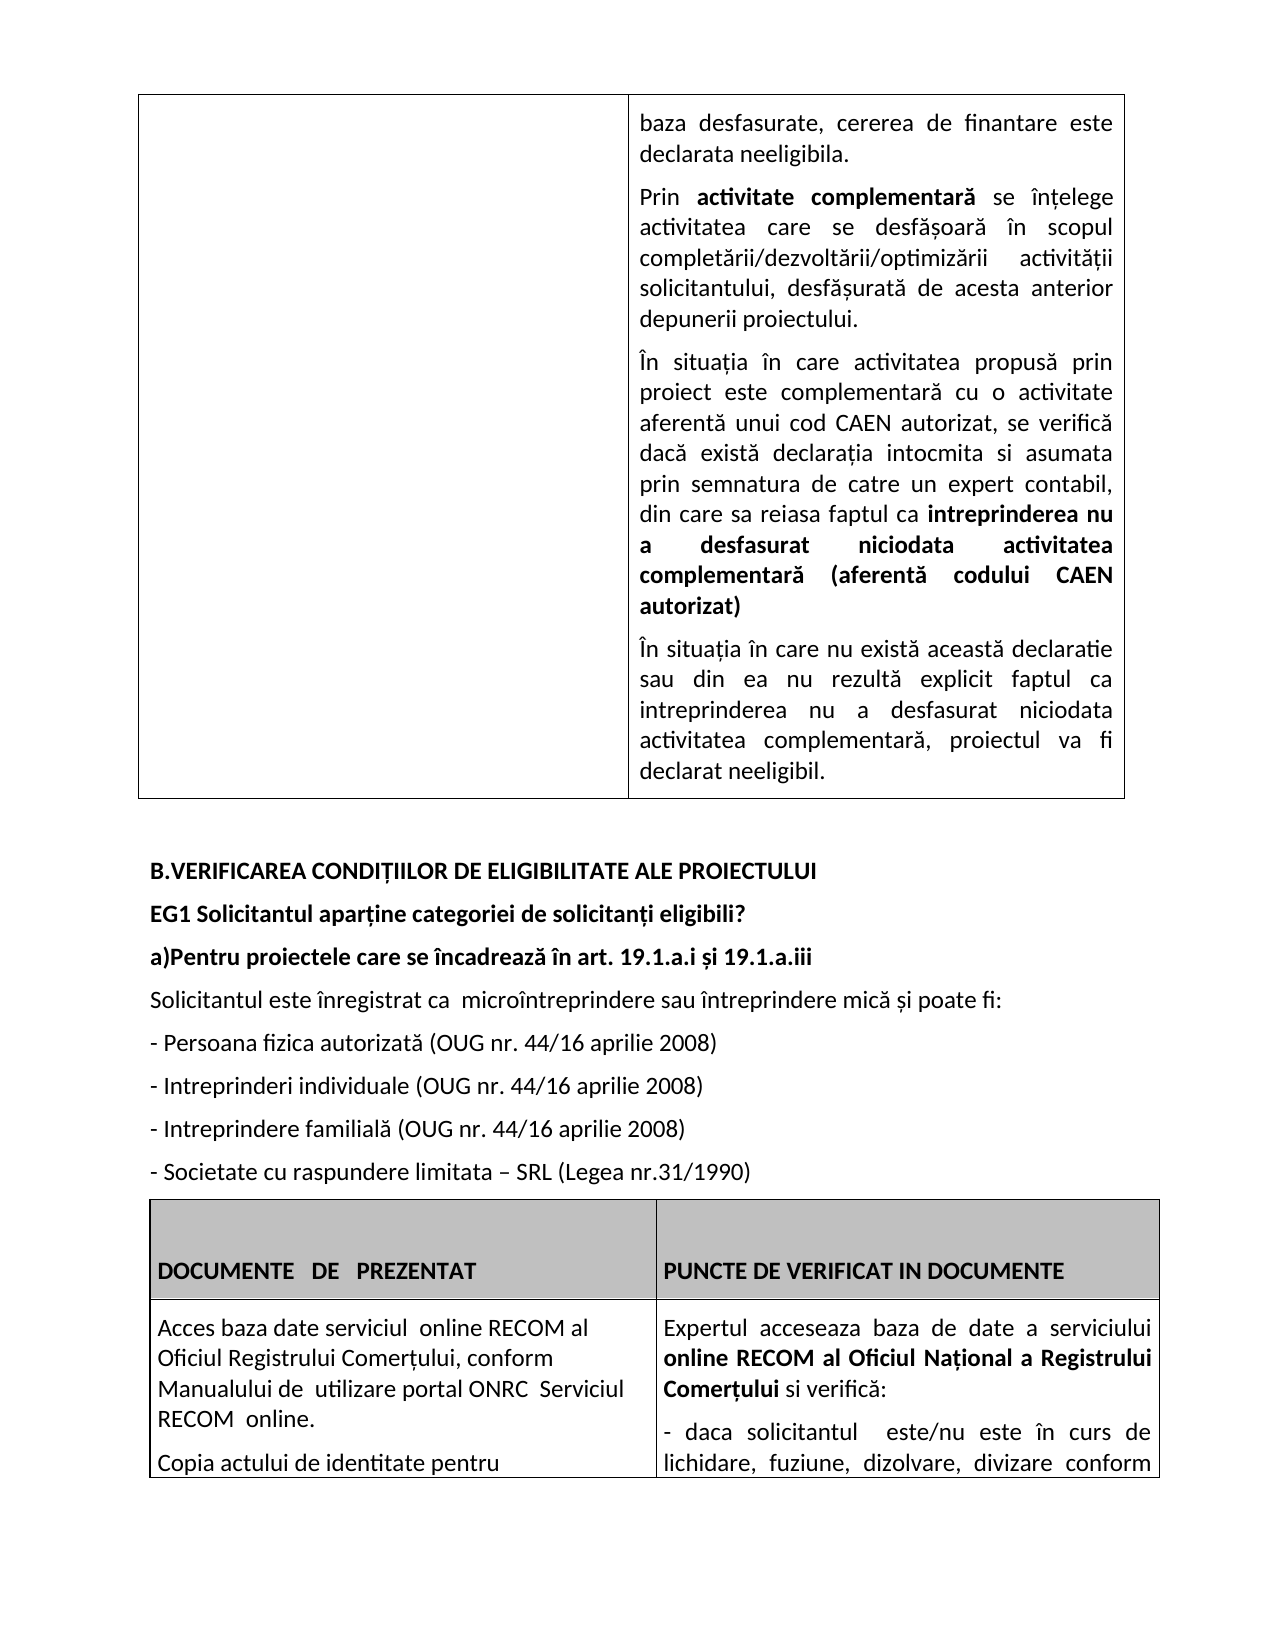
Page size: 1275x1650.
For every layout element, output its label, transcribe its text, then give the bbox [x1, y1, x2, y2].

text a)Pentru proiectele care se încadrează în art. 19.1.a.i și 19.1.a.iii [150, 941, 1125, 971]
text - Intreprinderi individuale (OUG nr. 44/16 aprilie 2008) [150, 1070, 1125, 1100]
text - Societate cu raspundere limitata – SRL (Legea nr.31/1990) [150, 1156, 1125, 1186]
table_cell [629, 95, 1124, 798]
text - Intreprindere familială (OUG nr. 44/16 aprilie 2008) [150, 1113, 1125, 1143]
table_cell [139, 95, 628, 798]
text EG1 Solicitantul aparţine categoriei de solicitanţi eligibili? [150, 898, 1125, 928]
text - Persoana fizica autorizată (OUG nr. 44/16 aprilie 2008) [150, 1027, 1125, 1057]
table_header PUNCTE DE VERIFICAT IN DOCUMENTE [657, 1200, 1159, 1298]
table_header DOCUMENTE DE PREZENTAT [151, 1200, 656, 1298]
text Solicitantul este înregistrat ca microîntreprindere sau întreprindere mică și poate fi: [150, 984, 1125, 1014]
text B.VERIFICAREA CONDIȚIILOR DE ELIGIBILITATE ALE PROIECTULUI [150, 855, 1125, 885]
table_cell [151, 1300, 656, 1477]
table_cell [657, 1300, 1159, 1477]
